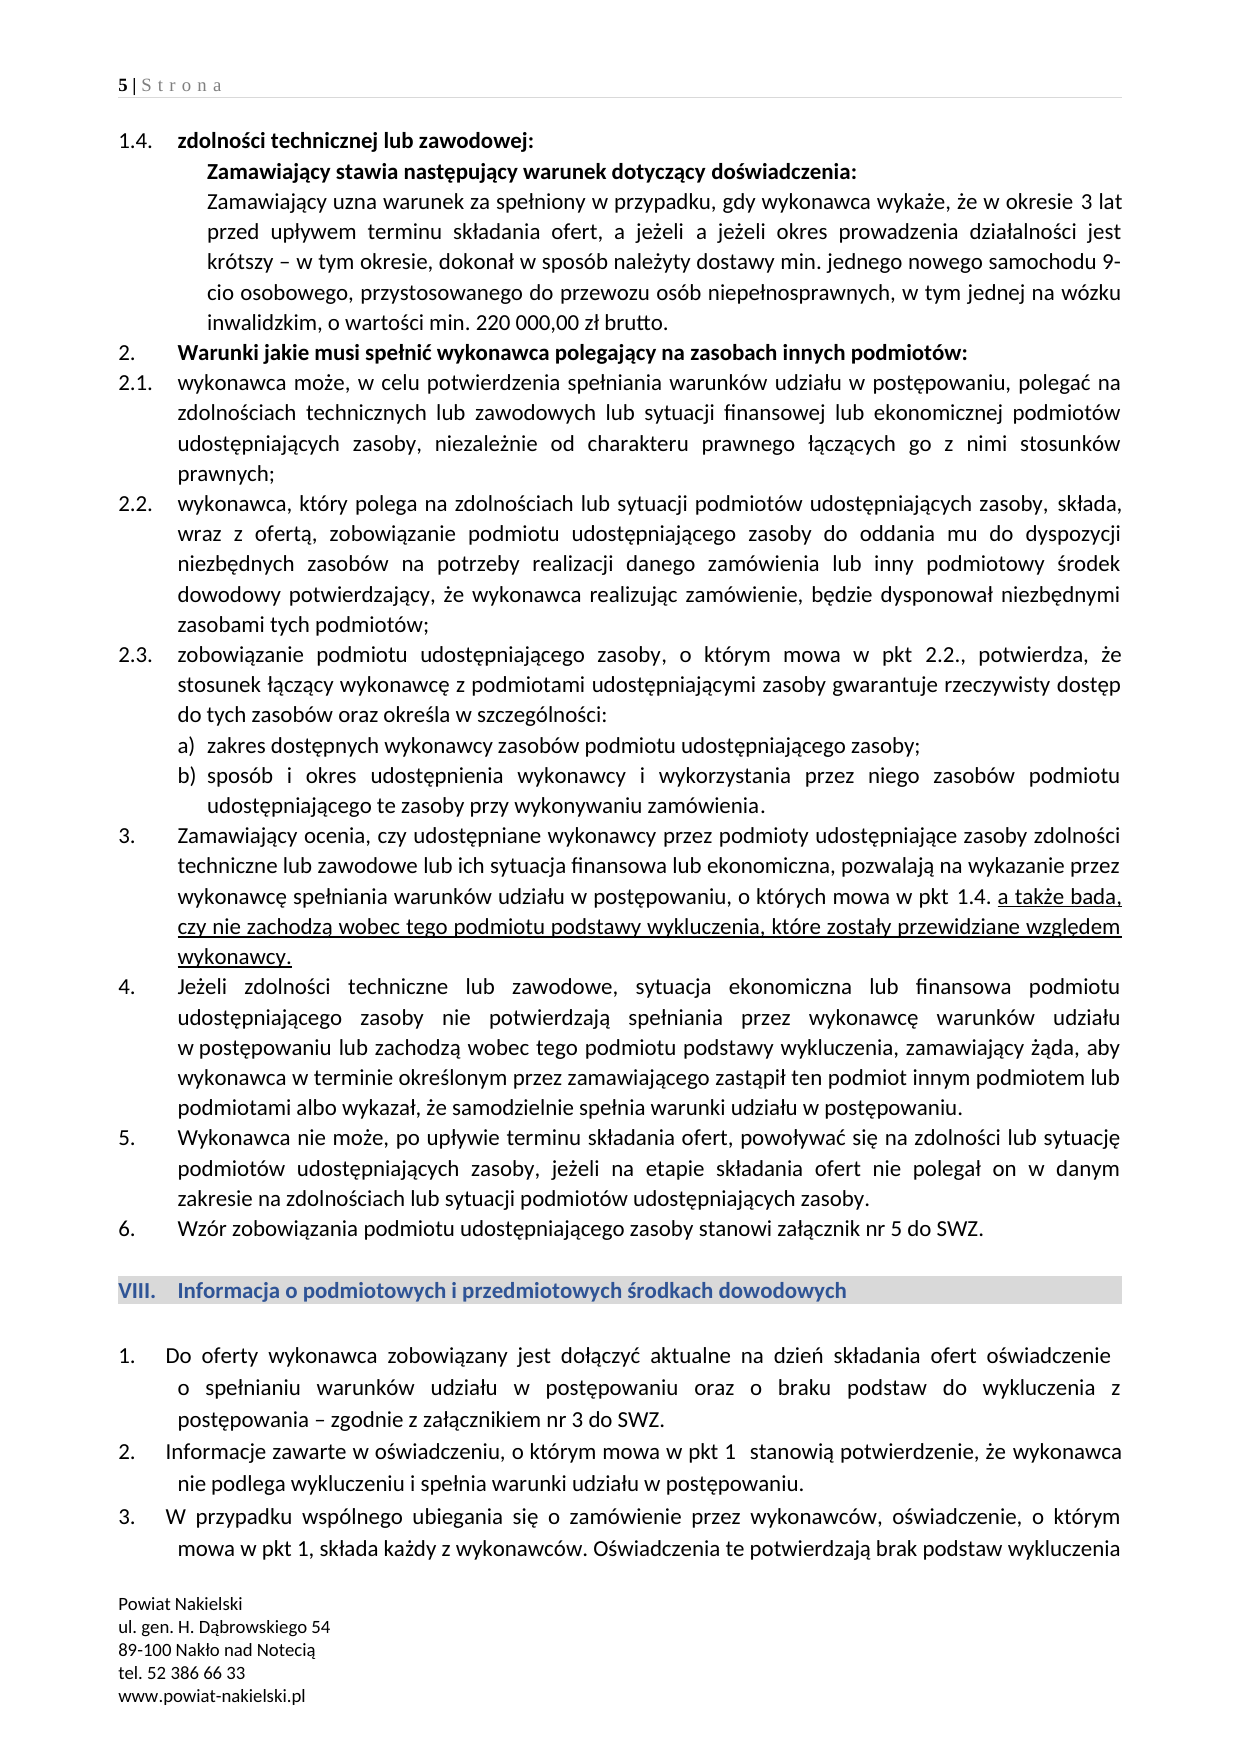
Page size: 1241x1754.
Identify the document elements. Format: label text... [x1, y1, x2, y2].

list wykonawca, który polega na zdolnościach lub sytuacji podmiotów udostępniających zasoby, składa, wraz z ofertą, zobowiązanie podmiotu udostępniającego zasoby do oddania mu do dyspozycji niezbędnych zasobów na potrzeby realizacji danego zamówienia lub inny podmiotowy środek dowodowy potwierdzający, że wykonawca realizując zamówienie, będzie dysponował niezbędnymi zasobami tych podmiotów; [118, 489, 1122, 638]
list Informacja o podmiotowych i przedmiotowych środkach dowodowych [118, 1276, 1122, 1304]
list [118, 1502, 1122, 1562]
list Do oferty wykonawca zobowiązany jest dołączyć aktualne na dzień składania ofert oświadczenie o spełnianiu warunków udziału w postępowaniu oraz o braku podstaw do wykluczenia z postępowania – zgodnie z załącznikiem nr 3 do SWZ. [118, 1341, 1122, 1433]
list zdolności technicznej lub zawodowej: [118, 127, 1122, 154]
text Zamawiający stawia następujący warunek dotyczący doświadczenia: [207, 157, 1122, 185]
list Wykonawca nie może, po upływie terminu składania ofert, powoływać się na zdolności lub sytuację podmiotów udostępniających zasoby, jeżeli na etapie składania ofert nie polegał on w danym zakresie na zdolnościach lub sytuacji podmiotów udostępniających zasoby. [118, 1123, 1122, 1212]
list Zamawiający ocenia, czy udostępniane wykonawcy przez podmioty udostępniające zasoby zdolności techniczne lub zawodowe lub ich sytuacja finansowa lub ekonomiczna, pozwalają na wykazanie przez wykonawcę spełniania warunków udziału w postępowaniu, o których mowa w pkt 1.4. a także bada, czy nie zachodzą wobec tego podmiotu podstawy wykluczenia, które zostały przewidziane względem wykonawcy. [118, 821, 1122, 970]
list Warunki jakie musi spełnić wykonawca polegający na zasobach innych podmiotów: [118, 338, 1122, 366]
list zobowiązanie podmiotu udostępniającego zasoby, o którym mowa w pkt 2.2., potwierdza, że stosunek łączący wykonawcę z podmiotami udostępniającymi zasoby gwarantuje rzeczywisty dostęp do tych zasobów oraz określa w szczególności: [118, 640, 1122, 728]
list sposób i okres udostępnienia wykonawcy i wykorzystania przez niego zasobów podmiotu udostępniającego te zasoby przy wykonywaniu zamówienia. [177, 761, 1122, 819]
list zakres dostępnych wykonawcy zasobów podmiotu udostępniającego zasoby; [177, 731, 1122, 759]
list Jeżeli zdolności techniczne lub zawodowe, sytuacja ekonomiczna lub finansowa podmiotu udostępniającego zasoby nie potwierdzają spełniania przez wykonawcę warunków udziału w postępowaniu lub zachodzą wobec tego podmiotu podstawy wykluczenia, zamawiający żąda, aby wykonawca w terminie określonym przez zamawiającego zastąpił ten podmiot innym podmiotem lub podmiotami albo wykazał, że samodzielnie spełnia warunki udziału w postępowaniu. [118, 972, 1122, 1121]
text Zamawiający uzna warunek za spełniony w przypadku, gdy wykonawca wykaże, że w okresie 3 lat przed upływem terminu składania ofert, a jeżeli a jeżeli okres prowadzenia działalności jest krótszy – w tym okresie, dokonał w sposób należyty dostawy min. jednego nowego samochodu 9-cio osobowego, przystosowanego do przewozu osób niepełnosprawnych, w tym jednej na wózku inwalidzkim, o wartości min. 220 000,00 zł brutto. [207, 187, 1122, 336]
list Wzór zobowiązania podmiotu udostępniającego zasoby stanowi załącznik nr 5 do SWZ. [118, 1214, 1122, 1242]
list wykonawca może, w celu potwierdzenia spełniania warunków udziału w postępowaniu, polegać na zdolnościach technicznych lub zawodowych lub sytuacji finansowej lub ekonomicznej podmiotów udostępniających zasoby, niezależnie od charakteru prawnego łączących go z nimi stosunków prawnych; [118, 368, 1122, 487]
list Informacje zawarte w oświadczeniu, o którym mowa w pkt 1 stanowią potwierdzenie, że wykonawca nie podlega wykluczeniu i spełnia warunki udziału w postępowaniu. [118, 1437, 1122, 1498]
